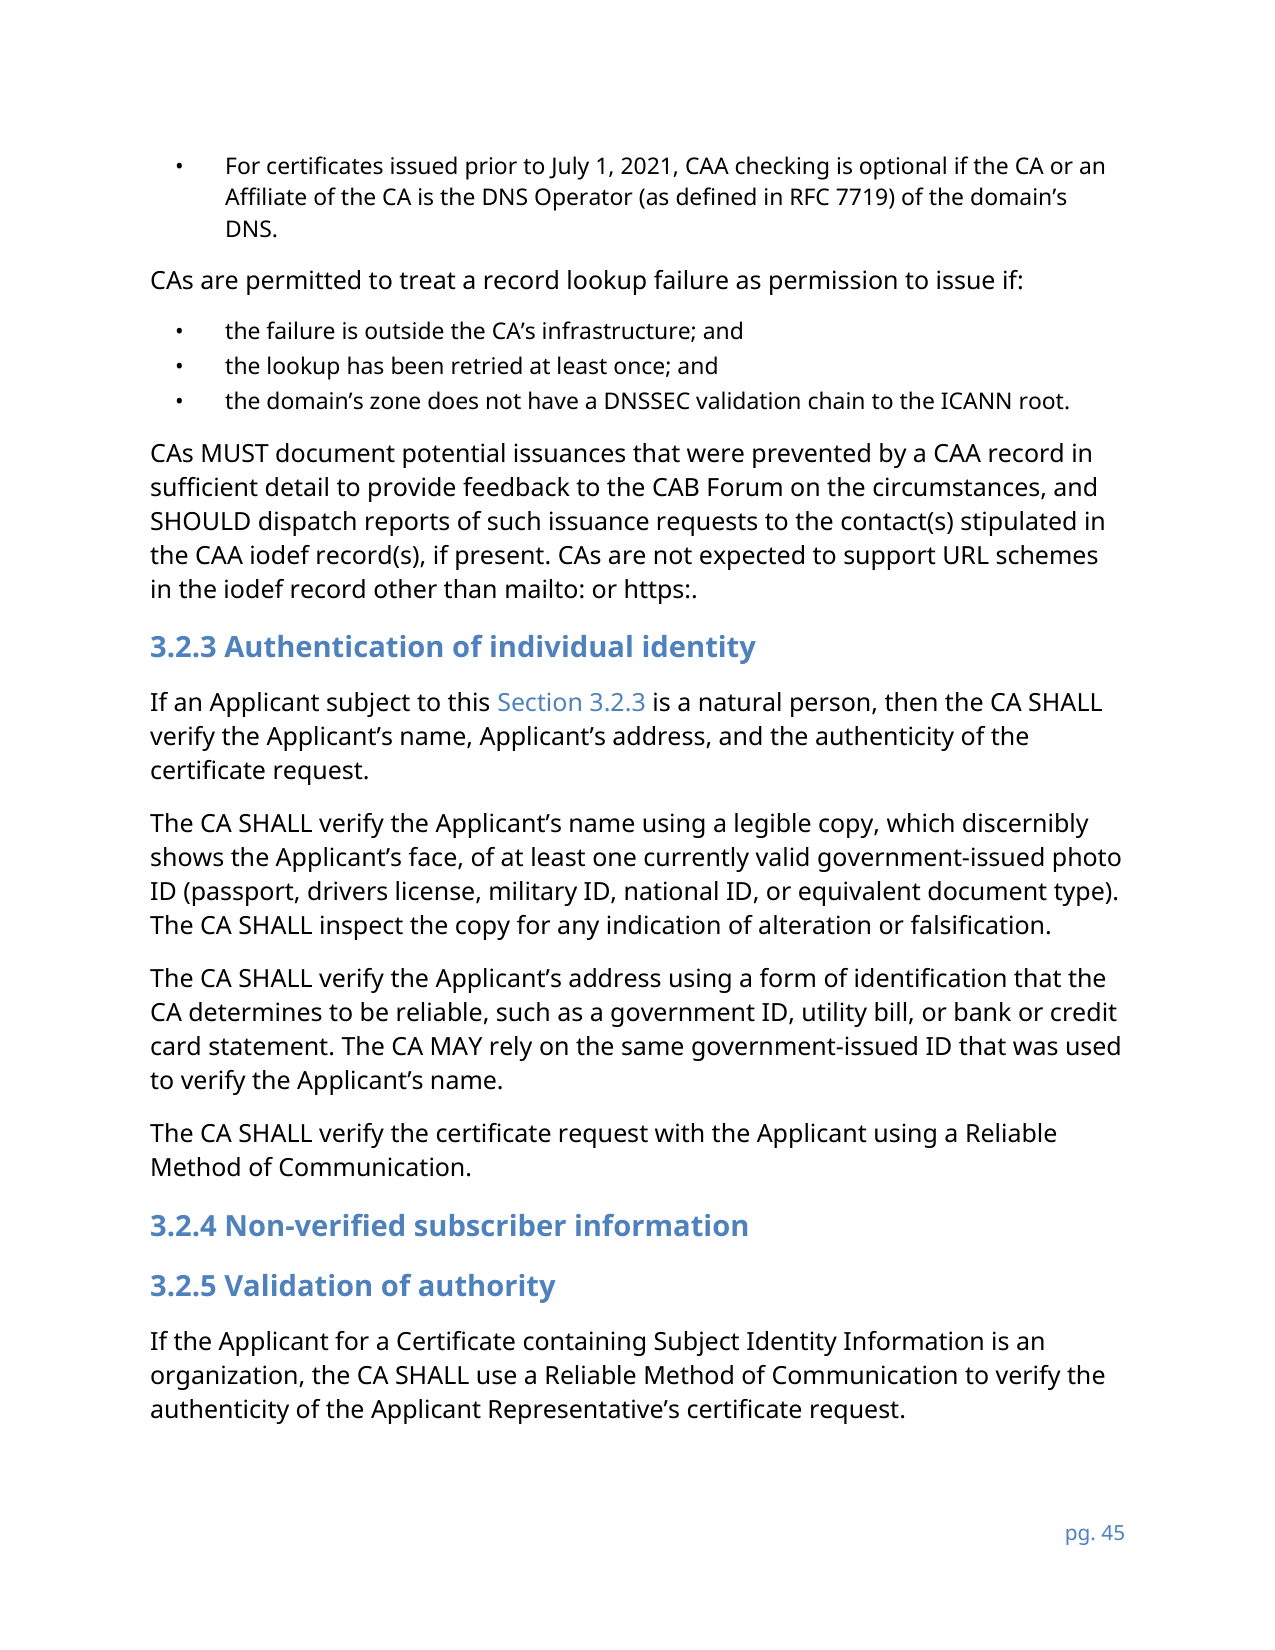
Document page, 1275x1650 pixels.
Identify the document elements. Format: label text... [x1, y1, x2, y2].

text The CA SHALL verify the Applicant’s name using a legible copy, which discernibly shows the Applicant’s face, of at least one currently valid government-issued photo ID (passport, drivers license, military ID, national ID, or equivalent document type). The CA SHALL inspect the copy for any indication of alteration or falsification. [150, 806, 1125, 942]
subtitle 3.2.4 Non-verified subscriber information [150, 1205, 1125, 1244]
text CAs are permitted to treat a record lookup failure as permission to issue if: [150, 262, 1125, 297]
text CAs MUST document potential issuances that were prevented by a CAA record in sufficient detail to provide feedback to the CAB Forum on the circumstances, and SHOULD dispatch reports of such issuance requests to the contact(s) stipulated in the CAA iodef record(s), if present. CAs are not expected to support URL schemes in the iodef record other than mailto: or https:. [150, 435, 1125, 606]
list For certificates issued prior to July 1, 2021, CAA checking is optional if the CA or an Affiliate of the CA is the DNS Operator (as defined in RFC 7719) of the domain’s DNS. [175, 150, 1125, 244]
subtitle 3.2.3 Authentication of individual identity [150, 626, 1125, 666]
subtitle 3.2.5 Validation of authority [150, 1265, 1125, 1305]
text If an Applicant subject to this Section 3.2.3 is a natural person, then the CA SHALL verify the Applicant’s name, Applicant’s address, and the authenticity of the certificate request. [150, 685, 1125, 787]
text The CA SHALL verify the certificate request with the Applicant using a Reliable Method of Communication. [150, 1116, 1125, 1184]
list the domain’s zone does not have a DNSSEC validation chain to the ICANN root. [175, 385, 1125, 417]
list the lookup has been retried at least once; and [175, 350, 1125, 382]
list the failure is outside the CA’s infrastructure; and [175, 315, 1125, 347]
text If the Applicant for a Certificate containing Subject Identity Information is an organization, the CA SHALL use a Reliable Method of Communication to verify the authenticity of the Applicant Representative’s certificate request. [150, 1324, 1125, 1426]
text The CA SHALL verify the Applicant’s address using a form of identification that the CA determines to be reliable, such as a government ID, utility bill, or bank or credit card statement. The CA MAY rely on the same government-issued ID that was used to verify the Applicant’s name. [150, 961, 1125, 1097]
